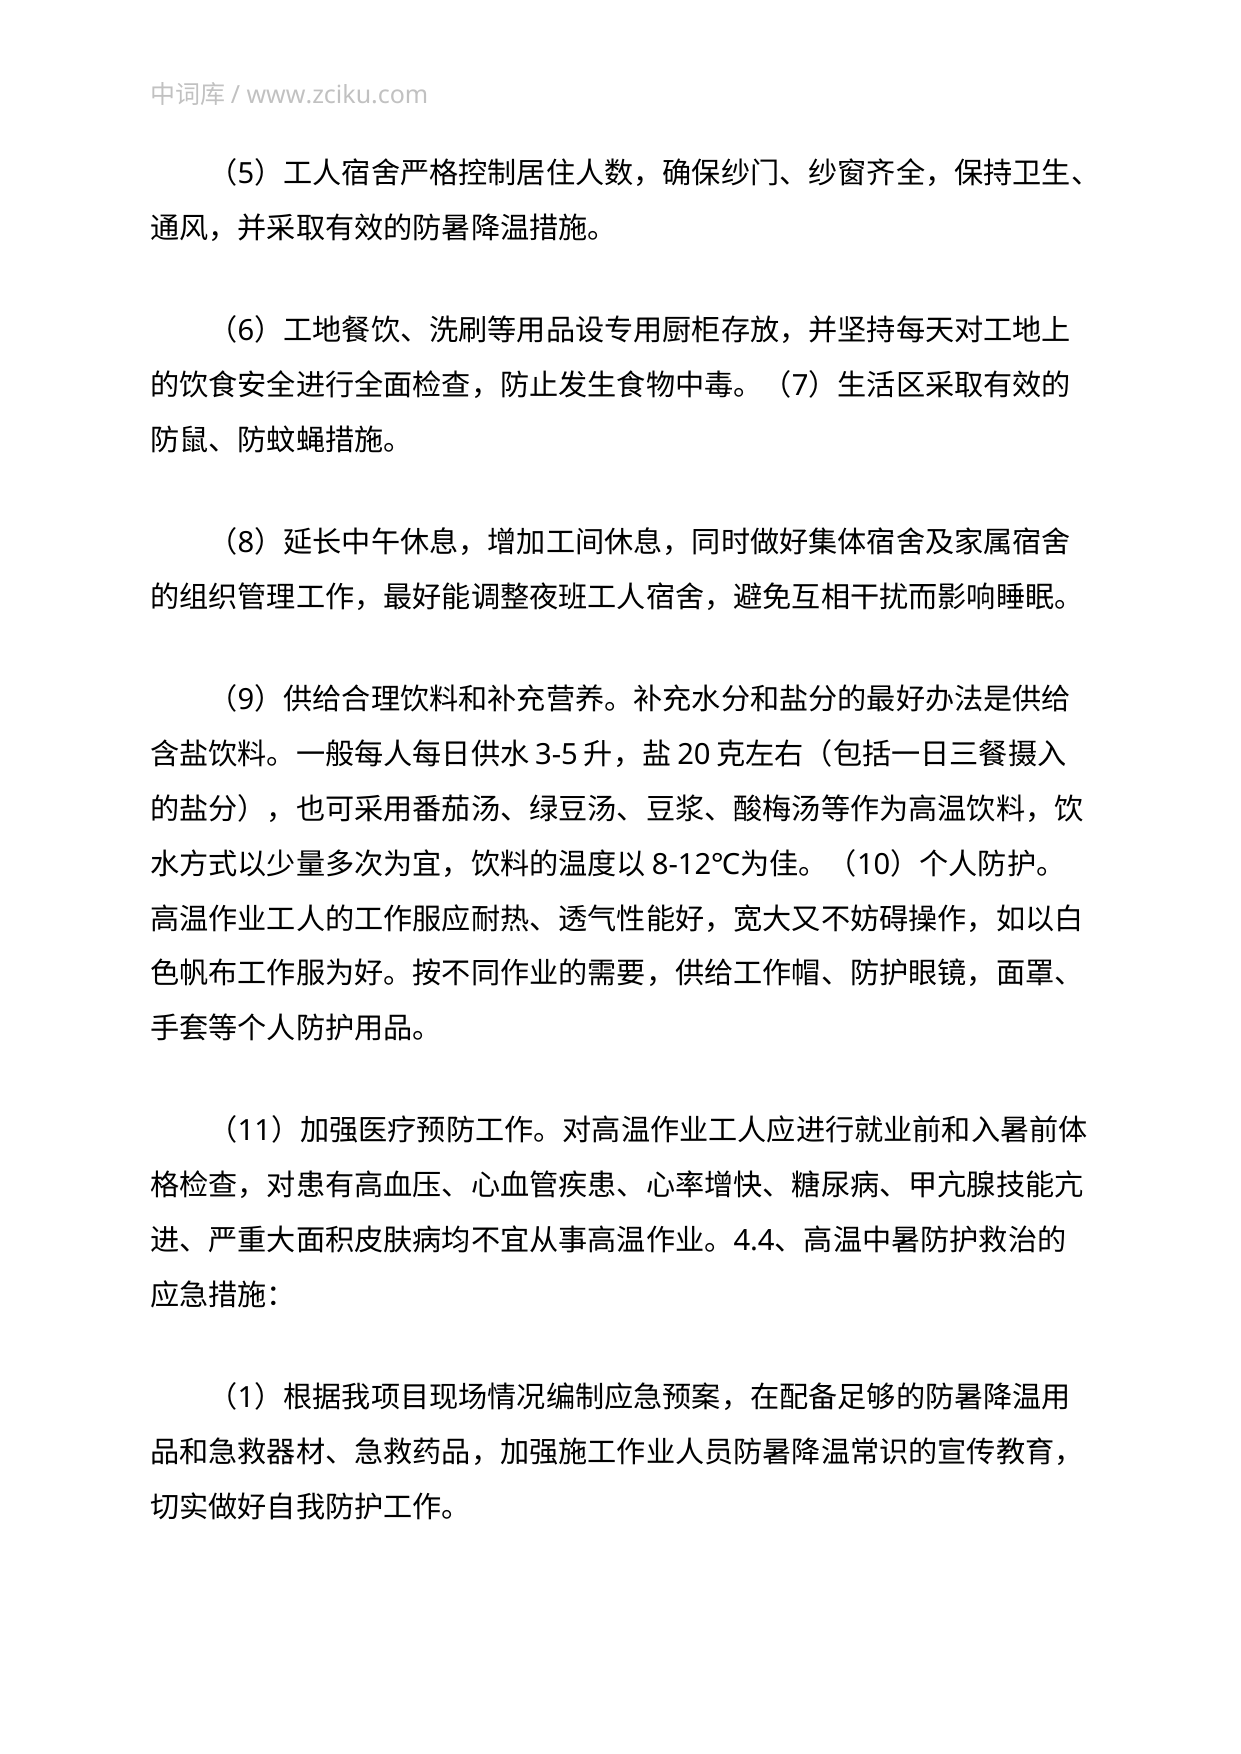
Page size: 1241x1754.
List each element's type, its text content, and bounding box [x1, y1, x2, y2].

text （9）供给合理饮料和补充营养。补充水分和盐分的最好办法是供给含盐饮料。一般每人每日供水3-5升，盐20克左右（包括一日三餐摄入的盐分），也可采用番茄汤、绿豆汤、豆浆、酸梅汤等作为高温饮料，饮水方式以少量多次为宜，饮料的温度以8-12℃为佳。（10）个人防护。高温作业工人的工作服应耐热、透气性能好，宽大又不妨碍操作，如以白色帆布工作服为好。按不同作业的需要，供给工作帽、防护眼镜，面罩、手套等个人防护用品。 [150, 675, 1090, 1047]
text （11）加强医疗预防工作。对高温作业工人应进行就业前和入暑前体格检查，对患有高血压、心血管疾患、心率增快、糖尿病、甲亢腺技能亢进、严重大面积皮肤病均不宜从事高温作业。4.4、高温中暑防护救治的应急措施： [150, 1107, 1090, 1314]
text （1）根据我项目现场情况编制应急预案，在配备足够的防暑降温用品和急救器材、急救药品，加强施工作业人员防暑降温常识的宣传教育，切实做好自我防护工作。 [150, 1373, 1090, 1526]
text （8）延长中午休息，增加工间休息，同时做好集体宿舍及家属宿舍的组织管理工作，最好能调整夜班工人宿舍，避免互相干扰而影响睡眠。 [150, 518, 1090, 616]
text （6）工地餐饮、洗刷等用品设专用厨柜存放，并坚持每天对工地上的饮食安全进行全面检查，防止发生食物中毒。（7）生活区采取有效的防鼠、防蚊蝇措施。 [150, 307, 1090, 459]
text （5）工人宿舍严格控制居住人数，确保纱门、纱窗齐全，保持卫生、通风，并采取有效的防暑降温措施。 [150, 150, 1090, 247]
